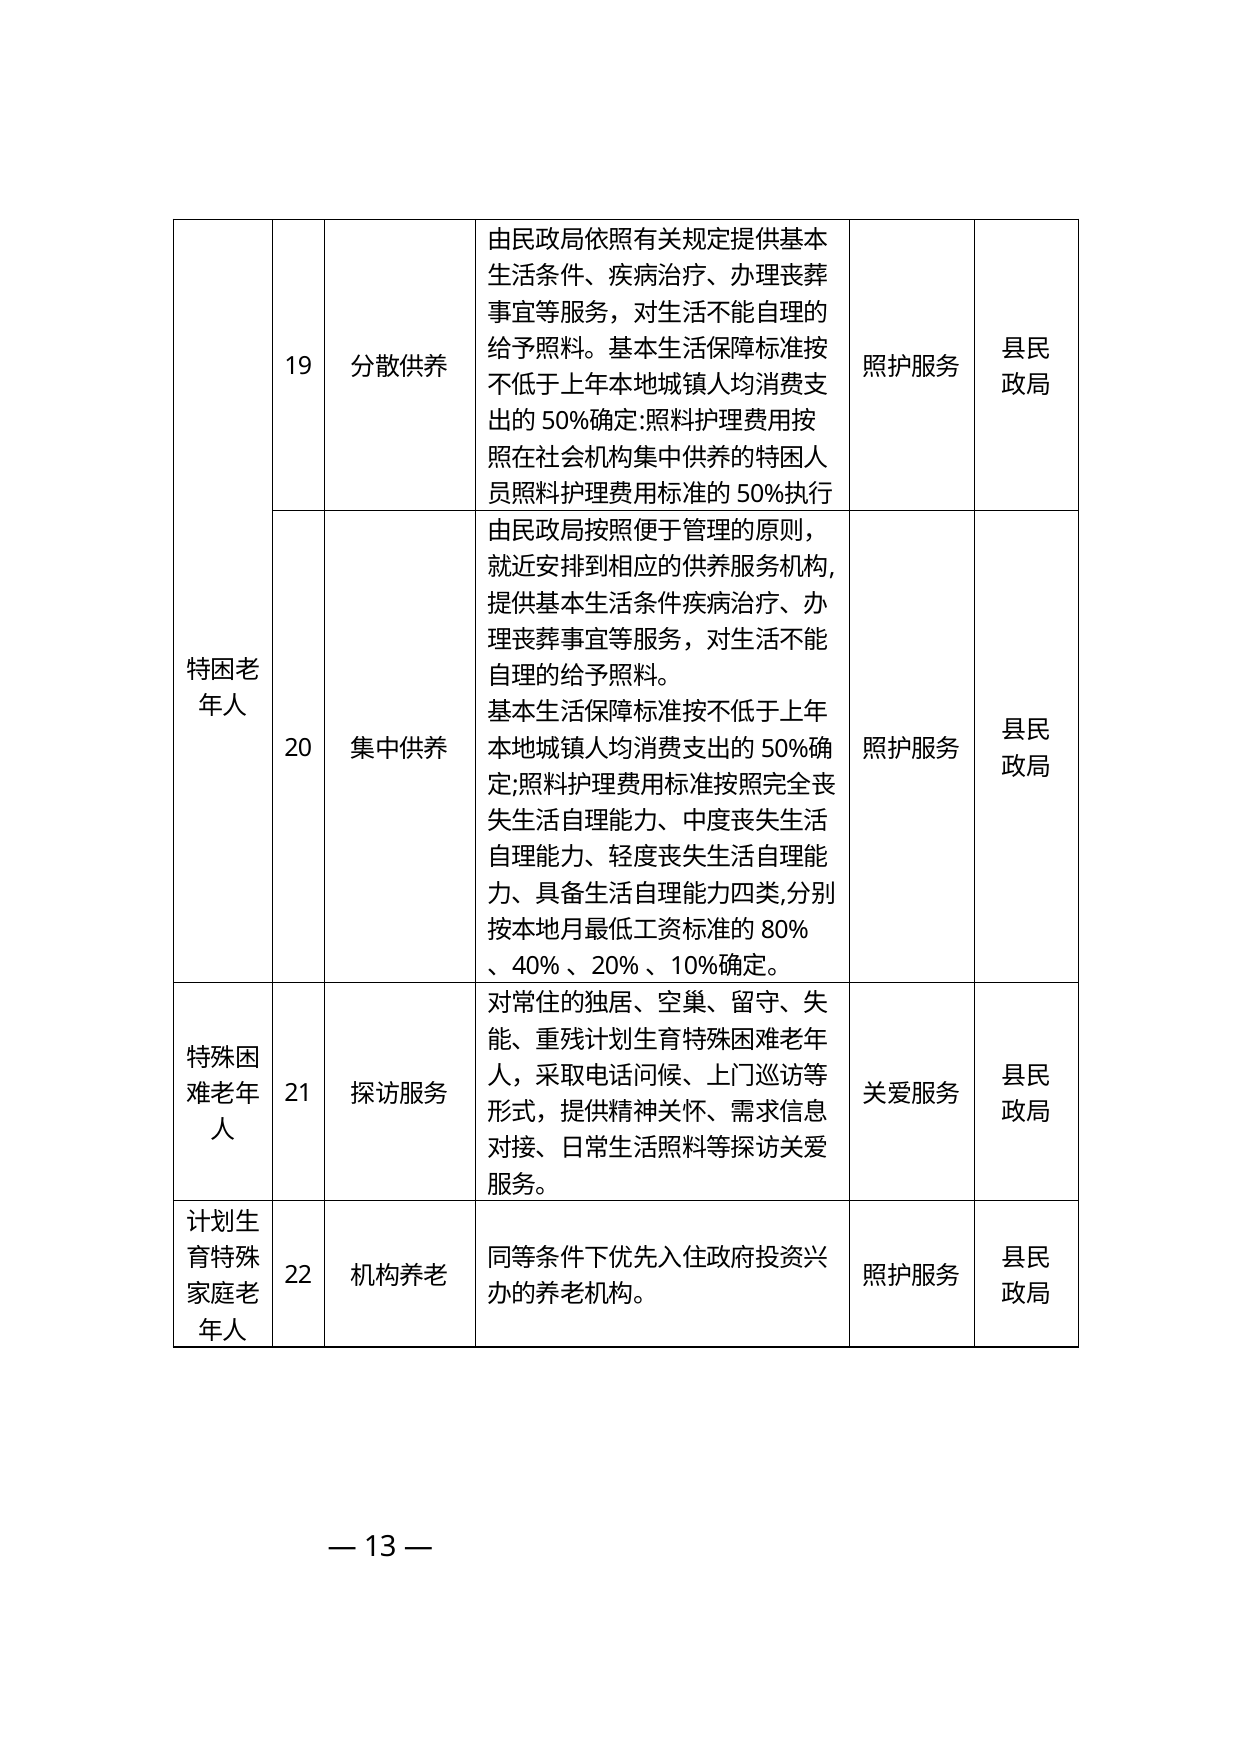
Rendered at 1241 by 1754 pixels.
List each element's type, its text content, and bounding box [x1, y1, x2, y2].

table_cell 县民 政局 [975, 983, 1078, 1200]
table_cell 照护服务 [850, 1201, 974, 1346]
table_cell 21 [273, 983, 324, 1200]
table_cell 县民 政局 [975, 220, 1078, 509]
table_cell 特殊困难老年人 [174, 983, 272, 1200]
table_cell 20 [273, 511, 324, 982]
table_cell 19 [273, 220, 324, 509]
table_cell 集中供养 [325, 511, 475, 982]
table_cell 对常住的独居、空巢、留守、失能、重残计划生育特殊困难老年人，采取电话问候、上门巡访等形式，提供精神关怀、需求信息对接、日常生活照料等探访关爱服务。 [476, 983, 849, 1200]
table_cell 由民政局依照有关规定提供基本生活条件、疾病治疗、办理丧葬事宜等服务，对生活不能自理的给予照料。基本生活保障标准按不低于上年本地城镇人均消费支出的 50%确定:照料护理费用按照在社会机构集中供养的特困人员照料护理费用标准的50%执行 [476, 220, 849, 509]
table_cell 由民政局按照便于管理的原则，就近安排到相应的供养服务机构,提供基本生活条件疾病治疗、办理丧葬事宜等服务，对生活不能自理的给予照料。 基本生活保障标准按不低于上年本地城镇人均消费支出的 50%确定;照料护理费用标准按照完全丧失生活自理能力、中度丧失生活自理能力、轻度丧失生活自理能力、具备生活自理能力四类,分别按本地月最低工资标准的80% 、40% 、20% 、10%确定。 [476, 511, 849, 982]
table_cell 机构养老 [325, 1201, 475, 1346]
table_cell 特困老年人 [174, 220, 272, 982]
table_cell 分散供养 [325, 220, 475, 509]
table_cell 22 [273, 1201, 324, 1346]
table_cell 计划生育特殊家庭老年人 [174, 1201, 272, 1346]
table_cell 关爱服务 [850, 983, 974, 1200]
table_cell 县民 政局 [975, 511, 1078, 982]
table_cell 照护服务 [850, 511, 974, 982]
table_cell 照护服务 [850, 220, 974, 509]
table_cell 县民 政局 [975, 1201, 1078, 1346]
table_cell 探访服务 [325, 983, 475, 1200]
table_cell 同等条件下优先入住政府投资兴办的养老机构。 [476, 1201, 849, 1346]
